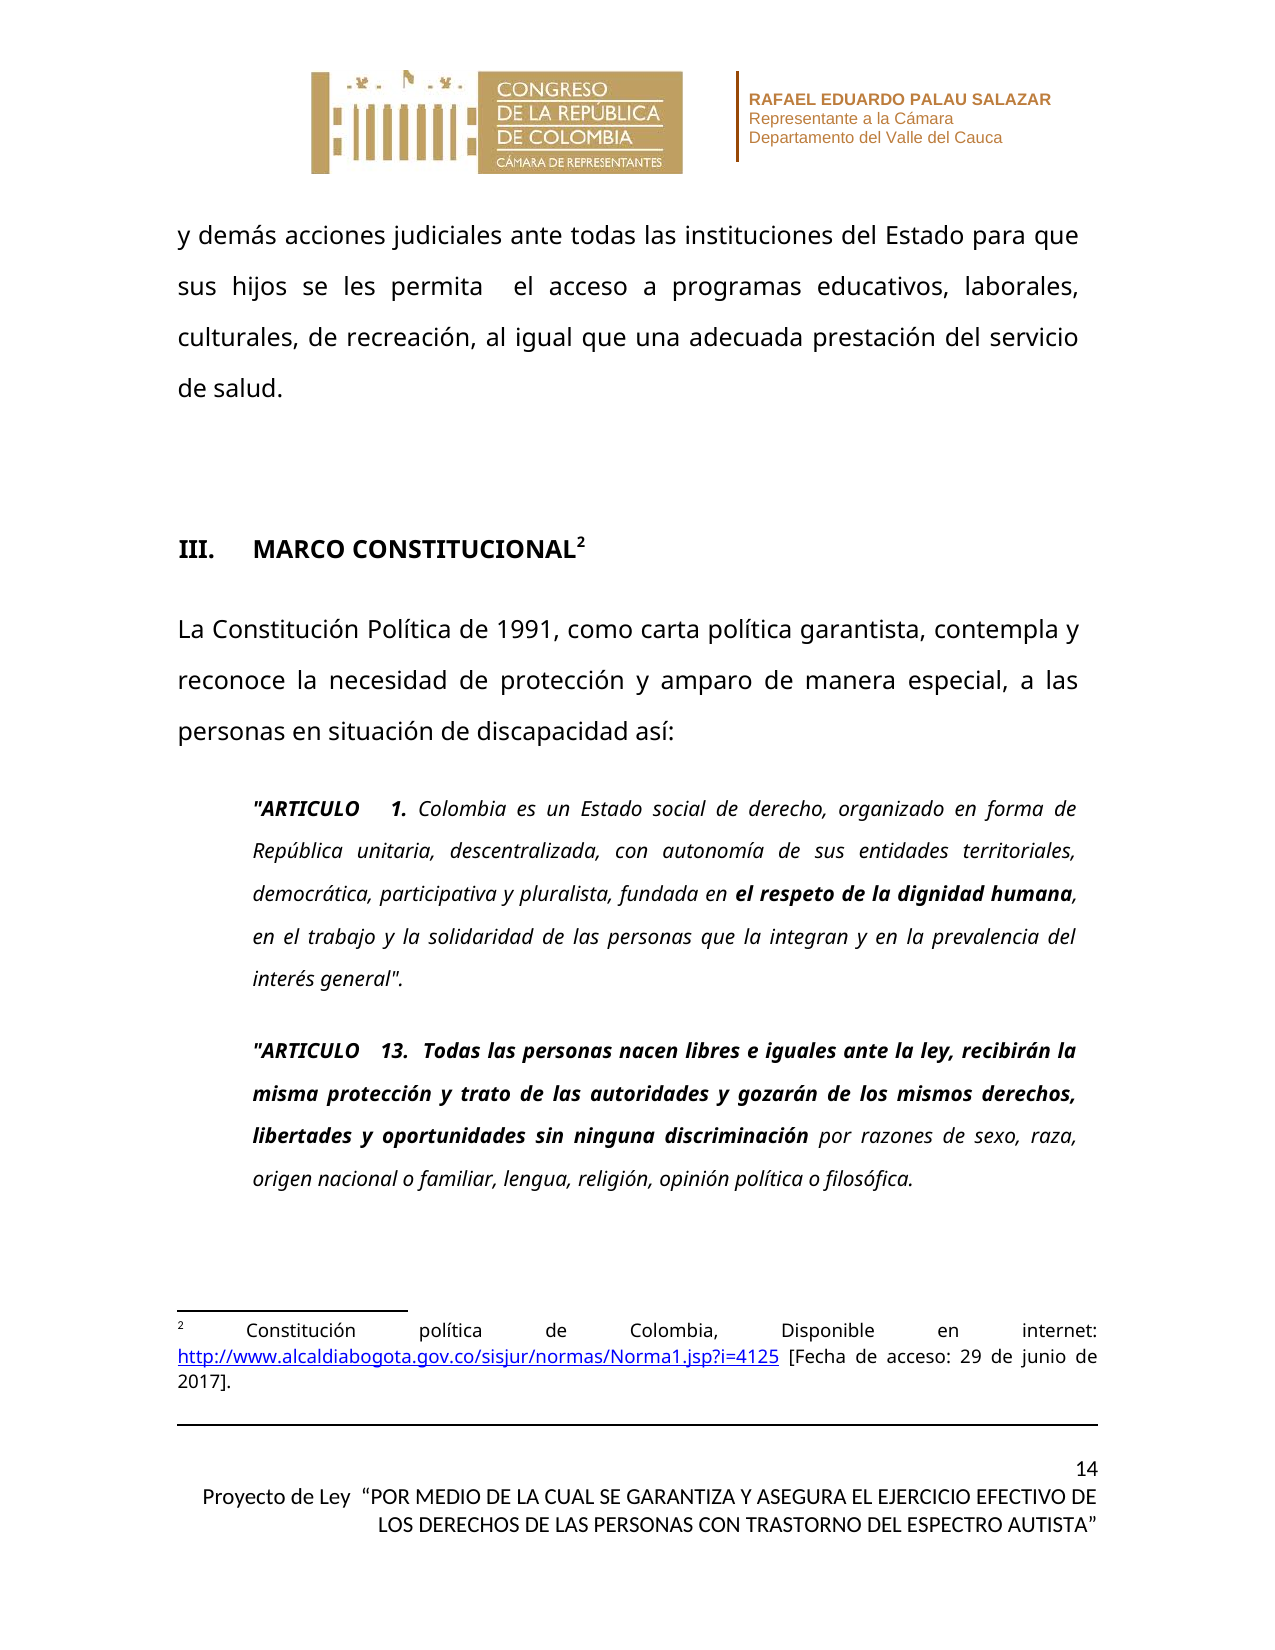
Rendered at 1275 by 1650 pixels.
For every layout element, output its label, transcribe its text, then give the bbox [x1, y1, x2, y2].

picture [311, 70, 684, 174]
text La Constitución Política de 1991, como carta política garantista, contempla y reconoce la necesidad de protección y amparo de manera especial, a las personas en situación de discapacidad así: [177, 612, 1080, 748]
text "ARTICULO 1. Colombia es un Estado social de derecho, organizado en forma de República unitaria, descentralizada, con autonomía de sus entidades territoriales, democrática, participativa y pluralista, fundada en el respeto de la dignidad humana, en el trabajo y la solidaridad de las personas que la integran y en la prevalencia del interés general". [252, 794, 1080, 993]
list MARCO CONSTITUCIONAL [215, 531, 1080, 566]
text "ARTICULO 13. Todas las personas nacen libres e iguales ante la ley, recibirán la misma protección y trato de las autoridades y gozarán de los mismos derechos, libertades y oportunidades sin ninguna discriminación por razones de sexo, raza, origen nacional o familiar, lengua, religión, opinión política o filosófica. [252, 1036, 1080, 1192]
